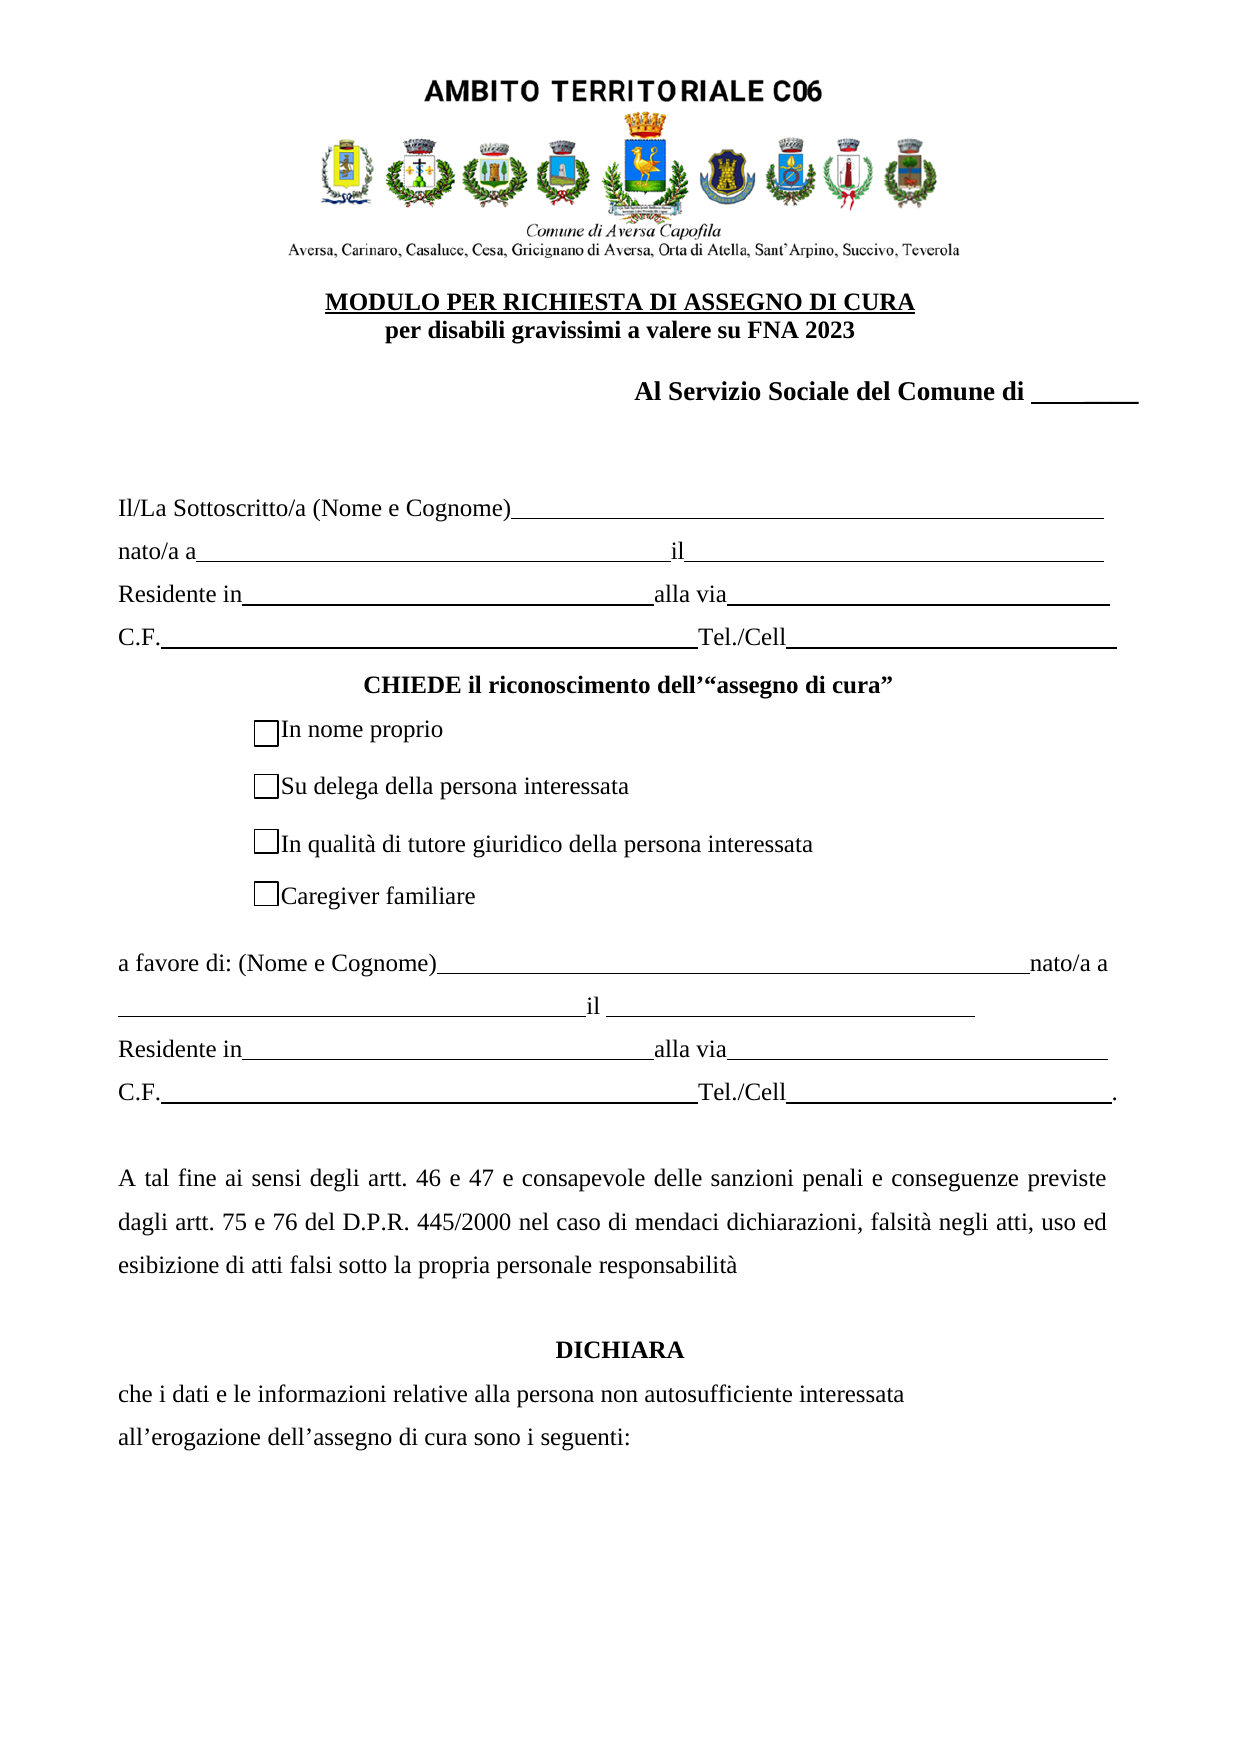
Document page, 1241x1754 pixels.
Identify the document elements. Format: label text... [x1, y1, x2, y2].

text per disabili gravissimi a valere su FNA 2023 [272, 315, 968, 344]
picture [262, 75, 983, 258]
text che i dati e le informazioni relative alla persona non autosufficiente interessata all’erogazione dell’assegno di cura sono i seguenti: [118, 1379, 1053, 1451]
text C.F. Tel./Cell [118, 622, 1138, 651]
text A tal fine ai sensi degli artt. 46 e 47 e consapevole delle sanzioni penali e conseguenze previste dagli artt. 75 e 76 del D.P.R. 445/2000 nel caso di mendaci dichiarazioni, falsità negli atti, uso ed esibizione di atti falsi sotto la propria personale responsabilità [118, 1163, 1108, 1278]
text Il/La Sottoscritto/a (Nome e Cognome) nato/a a il Residente in alla via [118, 493, 1108, 608]
text Residente in alla via [118, 1034, 1138, 1063]
text In nome proprio [281, 714, 1138, 743]
text a favore di: (Nome e Cognome) nato/a a [118, 948, 1138, 976]
text Al Servizio Sociale del Comune di ____ [106, 375, 1138, 406]
text MODULO PER RICHIESTA DI ASSEGNO DI CURA [142, 287, 1098, 315]
text Su delega della persona interessata [281, 771, 1138, 800]
text CHIEDE il riconoscimento dell’“assegno di cura” [118, 671, 1138, 699]
text In qualità di tutore giuridico della persona interessata Caregiver familiare [281, 829, 907, 910]
text il [118, 991, 1138, 1020]
subtitle DICHIARA [142, 1336, 1097, 1364]
text C.F. Tel./Cell . [118, 1077, 1138, 1106]
